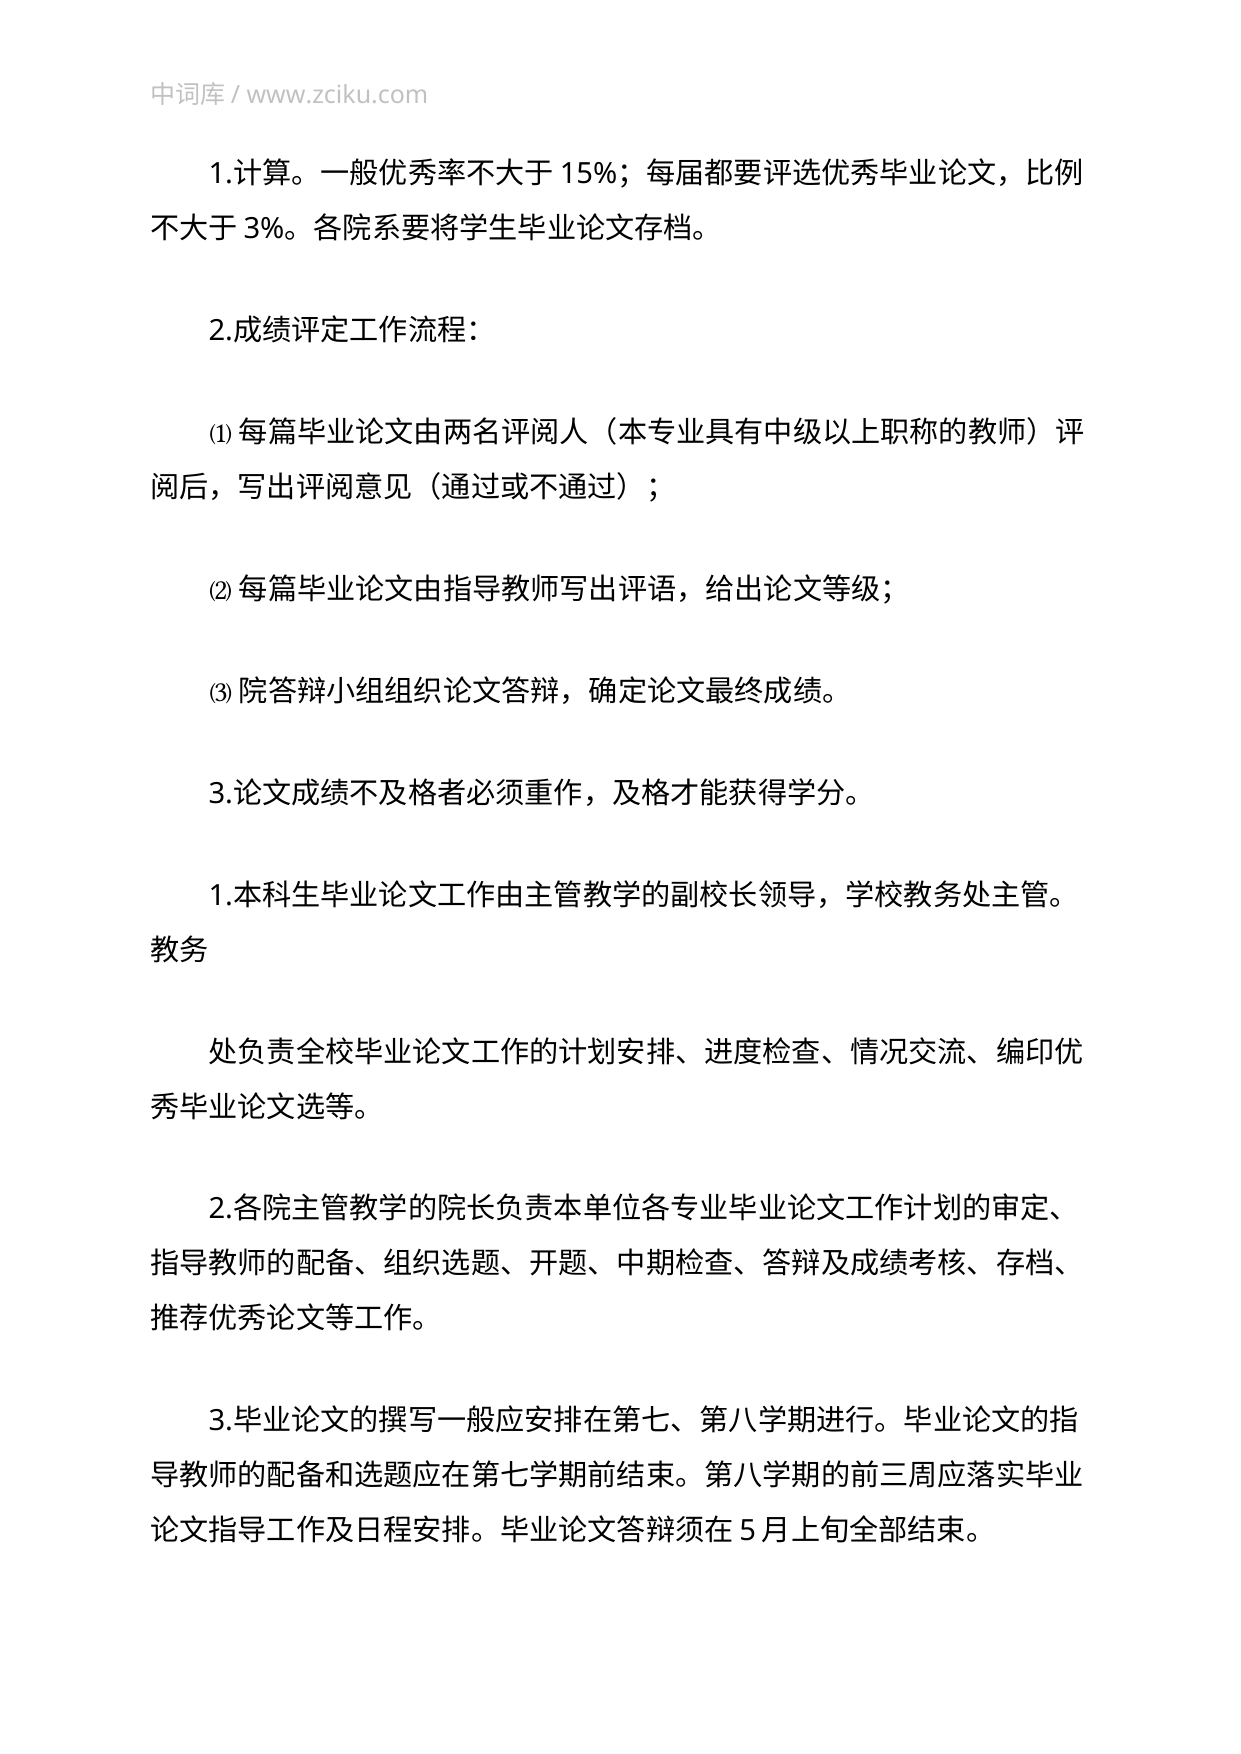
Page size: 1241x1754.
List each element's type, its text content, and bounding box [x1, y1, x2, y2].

text ⑵每篇毕业论文由指导教师写出评语，给出论文等级； [150, 566, 1090, 608]
text 2.各院主管教学的院长负责本单位各专业毕业论文工作计划的审定、指导教师的配备、组织选题、开题、中期检查、答辩及成绩考核、存档、推荐优秀论文等工作。 [150, 1185, 1090, 1337]
text 1.计算。一般优秀率不大于15%；每届都要评选优秀毕业论文，比例不大于3%。各院系要将学生毕业论文存档。 [150, 150, 1090, 247]
text ⑴每篇毕业论文由两名评阅人（本专业具有中级以上职称的教师）评阅后，写出评阅意见（通过或不通过）； [150, 409, 1090, 506]
text 3.毕业论文的撰写一般应安排在第七、第八学期进行。毕业论文的指导教师的配备和选题应在第七学期前结束。第八学期的前三周应落实毕业论文指导工作及日程安排。毕业论文答辩须在5月上旬全部结束。 [150, 1397, 1090, 1549]
text 1.本科生毕业论文工作由主管教学的副校长领导，学校教务处主管。教务 [150, 872, 1090, 969]
text 2.成绩评定工作流程： [150, 307, 1090, 349]
text 处负责全校毕业论文工作的计划安排、进度检查、情况交流、编印优秀毕业论文选等。 [150, 1028, 1090, 1126]
text ⑶院答辩小组组织论文答辩，确定论文最终成绩。 [150, 668, 1090, 710]
text 3.论文成绩不及格者必须重作，及格才能获得学分。 [150, 770, 1090, 812]
